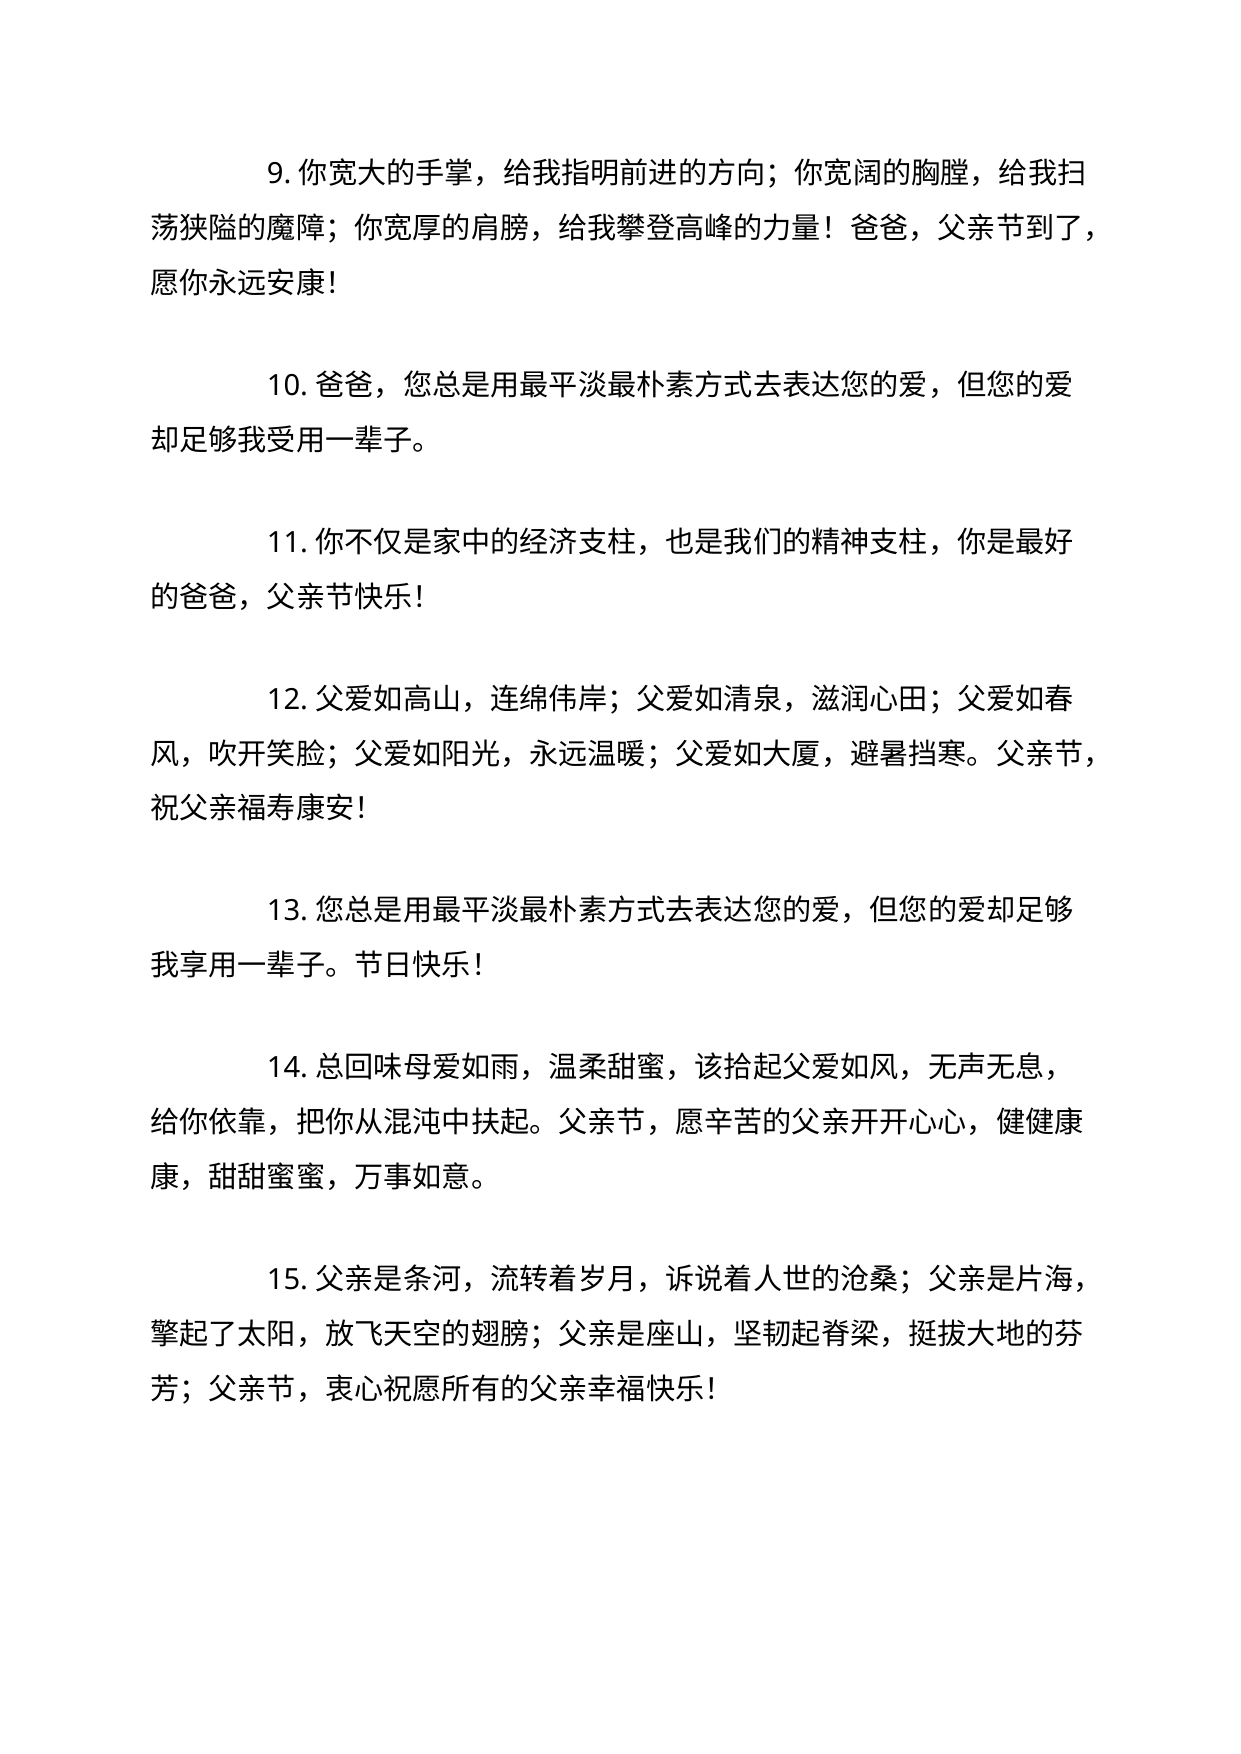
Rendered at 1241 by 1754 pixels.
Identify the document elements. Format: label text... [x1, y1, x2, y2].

text 13. 您总是用最平淡最朴素方式去表达您的爱，但您的爱却足够我享用一辈子。节日快乐！ [150, 887, 1090, 984]
text 14. 总回味母爱如雨，温柔甜蜜，该拾起父爱如风，无声无息，给你依靠，把你从混沌中扶起。父亲节，愿辛苦的父亲开开心心，健健康康，甜甜蜜蜜，万事如意。 [150, 1044, 1090, 1196]
text 10. 爸爸，您总是用最平淡最朴素方式去表达您的爱，但您的爱却足够我受用一辈子。 [150, 362, 1090, 459]
text 12. 父爱如高山，连绵伟岸；父爱如清泉，滋润心田；父爱如春风，吹开笑脸；父爱如阳光，永远温暖；父爱如大厦，避暑挡寒。父亲节，祝父亲福寿康安！ [150, 675, 1090, 827]
text 11. 你不仅是家中的经济支柱，也是我们的精神支柱，你是最好的爸爸，父亲节快乐！ [150, 518, 1090, 616]
text 9. 你宽大的手掌，给我指明前进的方向；你宽阔的胸膛，给我扫荡狭隘的魔障；你宽厚的肩膀，给我攀登高峰的力量！爸爸，父亲节到了，愿你永远安康！ [150, 150, 1090, 302]
text 15. 父亲是条河，流转着岁月，诉说着人世的沧桑；父亲是片海，擎起了太阳，放飞天空的翅膀；父亲是座山，坚韧起脊梁，挺拔大地的芬芳；父亲节，衷心祝愿所有的父亲幸福快乐！ [150, 1255, 1090, 1407]
